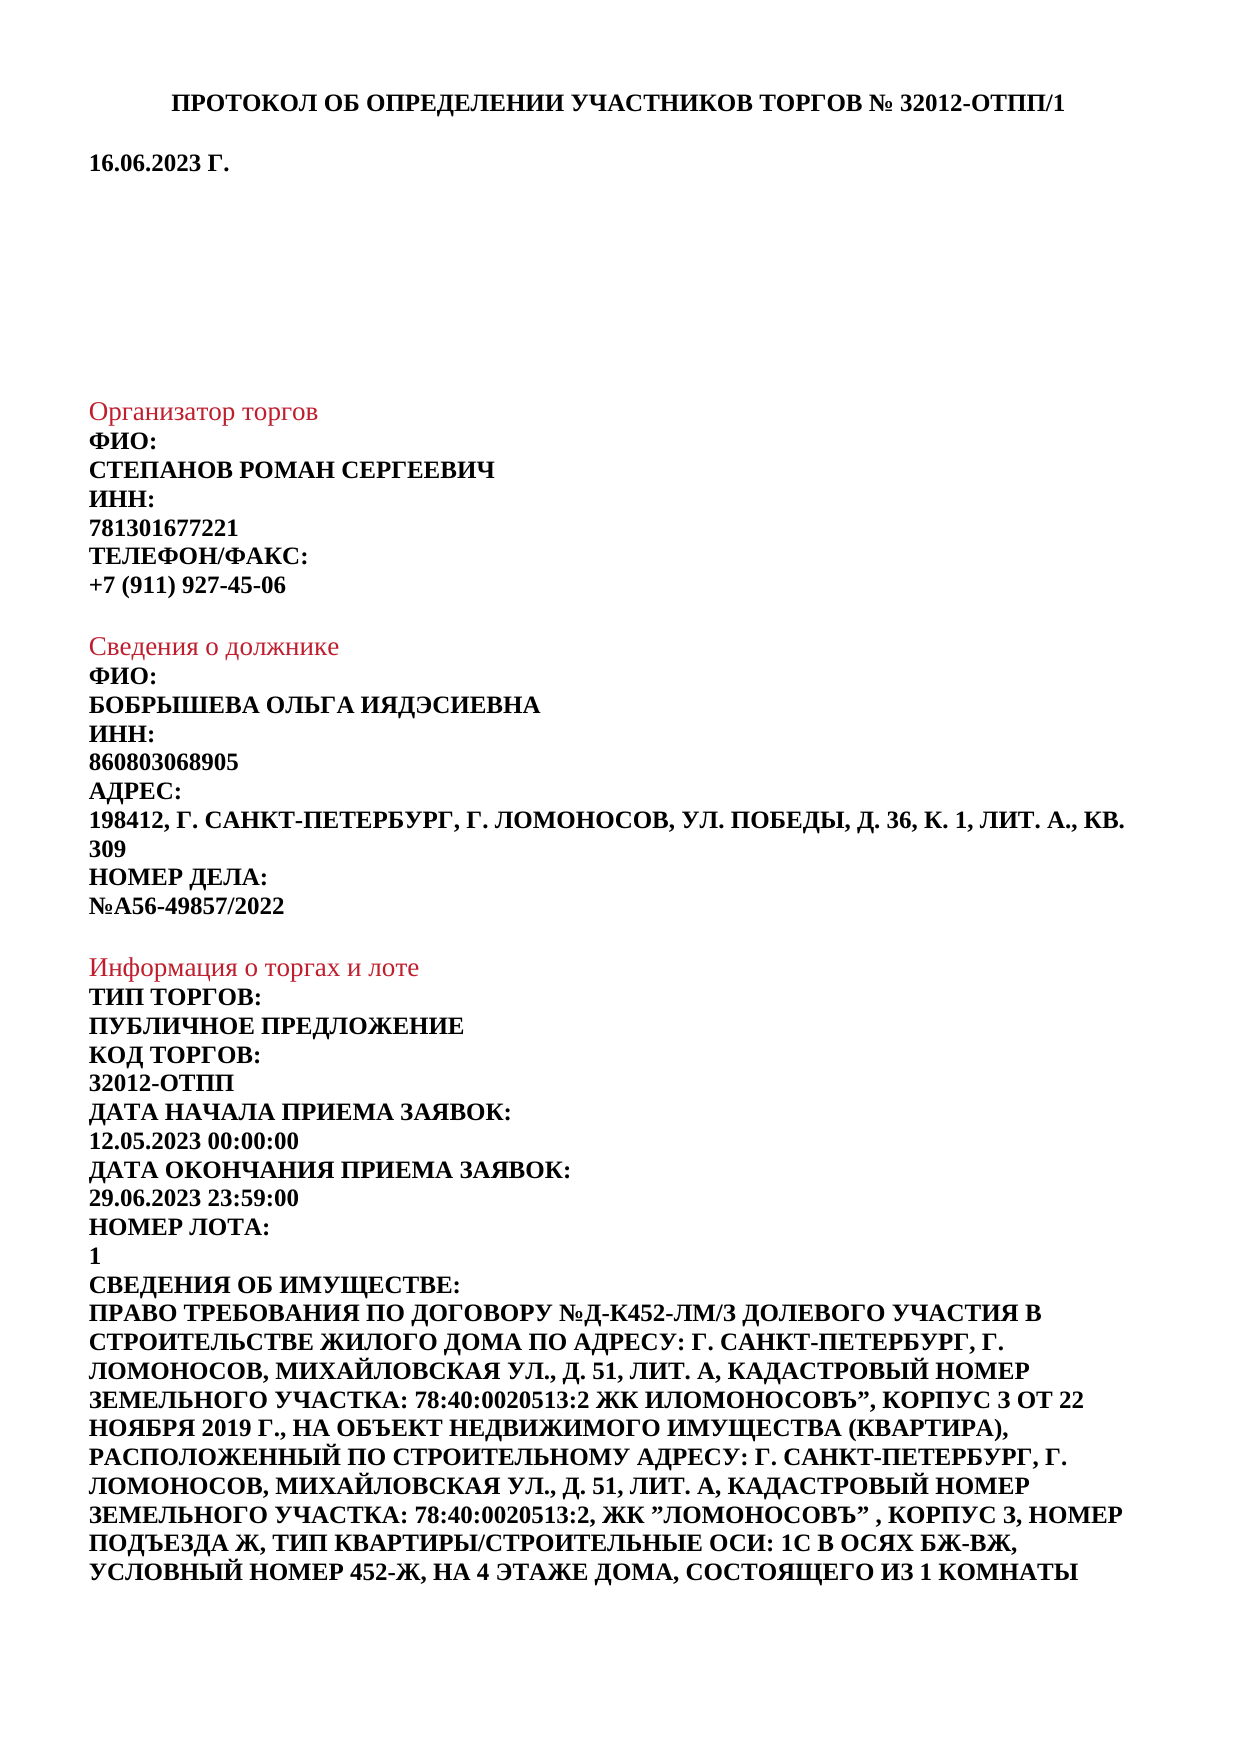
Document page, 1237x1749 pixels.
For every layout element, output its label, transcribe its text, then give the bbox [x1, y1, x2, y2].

text ПРОТОКОЛ ОБ ОПРЕДЕЛЕНИИ УЧАСТНИКОВ ТОРГОВ № 32012-ОТПП/1 [88, 88, 1148, 117]
